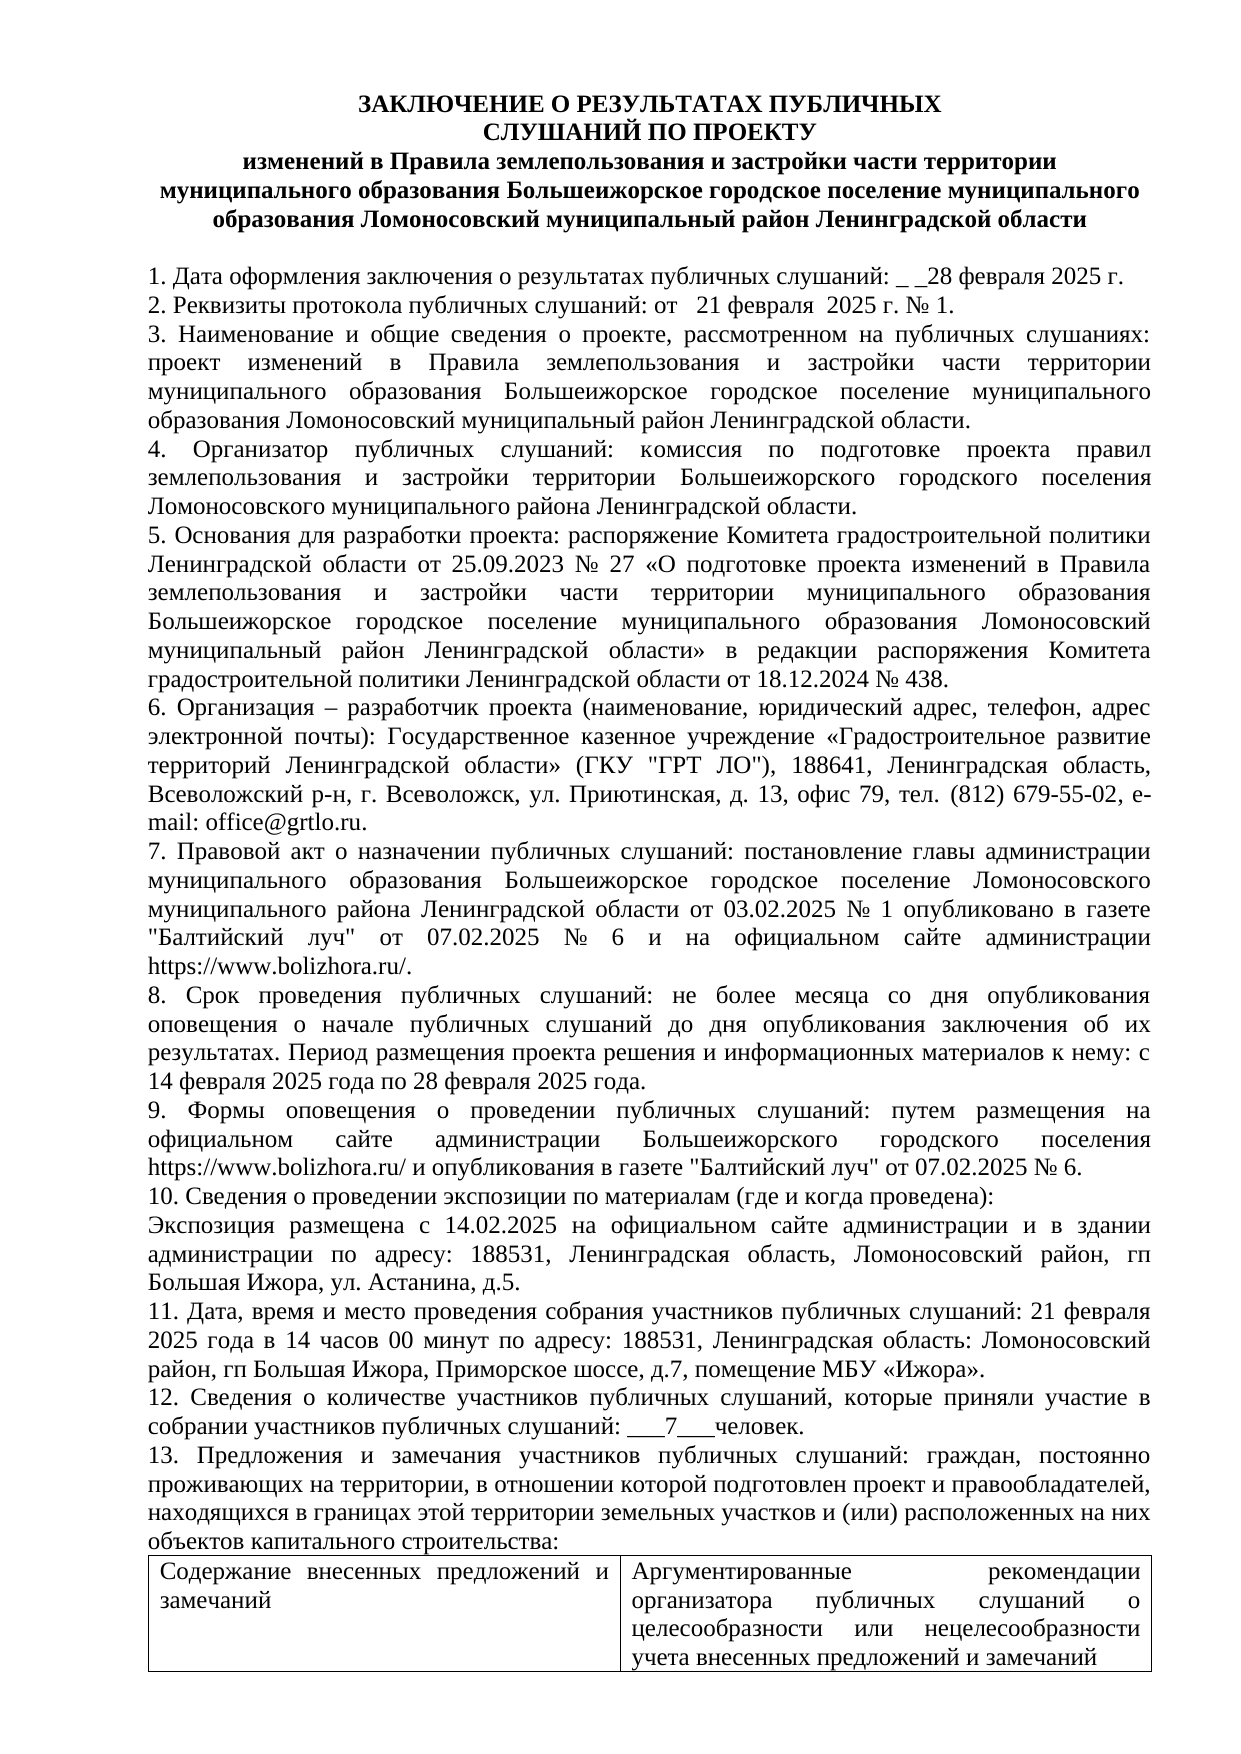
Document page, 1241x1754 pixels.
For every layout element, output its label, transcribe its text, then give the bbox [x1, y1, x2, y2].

table_header Содержание внесенных предложений и замечаний [149, 1556, 620, 1671]
text 11. Дата, время и место проведения собрания участников публичных слушаний: 21 февраля 2025 года в 14 часов 00 минут по адресу: 188531, Ленинградская область: Ломоносовский район, гп Большая Ижора, Приморское шоссе, д.7, помещение МБУ «Ижора». [148, 1296, 1152, 1382]
text 12. Сведения о количестве участников публичных слушаний, которые приняли участие в собрании участников публичных слушаний: ___7___человек. [148, 1382, 1152, 1440]
table_header Аргументированные рекомендации организатора публичных слушаний о целесообразности или нецелесообразности учета внесенных предложений и замечаний [621, 1556, 1151, 1671]
text 3. Наименование и общие сведения о проекте, рассмотренном на публичных слушаниях: проект изменений в Правила землепользования и застройки части территории муниципального образования Большеижорское городское поселение муниципального образования Ломоносовский муниципальный район Ленинградской области. [148, 319, 1152, 434]
text 10. Сведения о проведении экспозиции по материалам (где и когда проведена): [148, 1181, 1152, 1210]
text 13. Предложения и замечания участников публичных слушаний: граждан, постоянно проживающих на территории, в отношении которой подготовлен проект и правообладателей, находящихся в границах этой территории земельных участков и (или) расположенных на них объектов капитального строительства: [148, 1440, 1152, 1555]
text 8. Срок проведения публичных слушаний: не более месяца со дня опубликования оповещения о начале публичных слушаний до дня опубликования заключения об их результатах. Период размещения проекта решения и информационных материалов к нему: с 14 февраля 2025 года по 28 февраля 2025 года. [148, 980, 1152, 1095]
text изменений в Правила землепользования и застройки части территории муниципального образования Большеижорское городское поселение муниципального образования Ломоносовский муниципальный район Ленинградской области [148, 146, 1152, 232]
text 1. Дата оформления заключения о результатах публичных слушаний: _ _28 февраля 2025 г. [148, 261, 1152, 290]
text ЗАКЛЮЧЕНИЕ О РЕЗУЛЬТАТАХ ПУБЛИЧНЫХ [148, 89, 1152, 117]
text 9. Формы оповещения о проведении публичных слушаний: путем размещения на официальном сайте администрации Большеижорского городского поселения https://www.bolizhora.ru/ и опубликования в газете "Балтийский луч" от 07.02.2025 № 6. [148, 1095, 1152, 1181]
text 2. Реквизиты протокола публичных слушаний: от 21 февраля 2025 г. № 1. [148, 290, 1152, 319]
text 6. Организация – разработчик проекта (наименование, юридический адрес, телефон, адрес электронной почты): Государственное казенное учреждение «Градостроительное развитие территорий Ленинградской области» (ГКУ "ГРТ ЛО"), 188641, Ленинградская область, Всеволожский р-н, г. Всеволожск, ул. Приютинская, д. 13, офис 79, тел. (812) 679-55-02, e-mail: office@grtlo.ru. [148, 692, 1152, 836]
text 4. Организатор публичных слушаний: комиссия по подготовке проекта правил землепользования и застройки территории Большеижорского городского поселения Ломоносовского муниципального района Ленинградской области. [148, 434, 1152, 520]
text 7. Правовой акт о назначении публичных слушаний: постановление главы администрации муниципального образования Большеижорское городское поселение Ломоносовского муниципального района Ленинградской области от 03.02.2025 № 1 опубликовано в газете "Балтийский луч" от 07.02.2025 № 6 и на официальном сайте администрации https://www.bolizhora.ru/. [148, 836, 1152, 980]
text 5. Основания для разработки проекта: распоряжение Комитета градостроительной политики Ленинградской области от 25.09.2023 № 27 «О подготовке проекта изменений в Правила землепользования и застройки части территории муниципального образования Большеижорское городское поселение муниципального образования Ломоносовский муниципальный район Ленинградской области» в редакции распоряжения Комитета градостроительной политики Ленинградской области от 18.12.2024 № 438. [148, 520, 1152, 692]
text Экспозиция размещена с 14.02.2025 на официальном сайте администрации и в здании администрации по адресу: 188531, Ленинградская область, Ломоносовский район, гп Большая Ижора, ул. Астанина, д.5. [148, 1210, 1152, 1296]
text СЛУШАНИЙ ПО ПРОЕКТУ [148, 117, 1152, 146]
